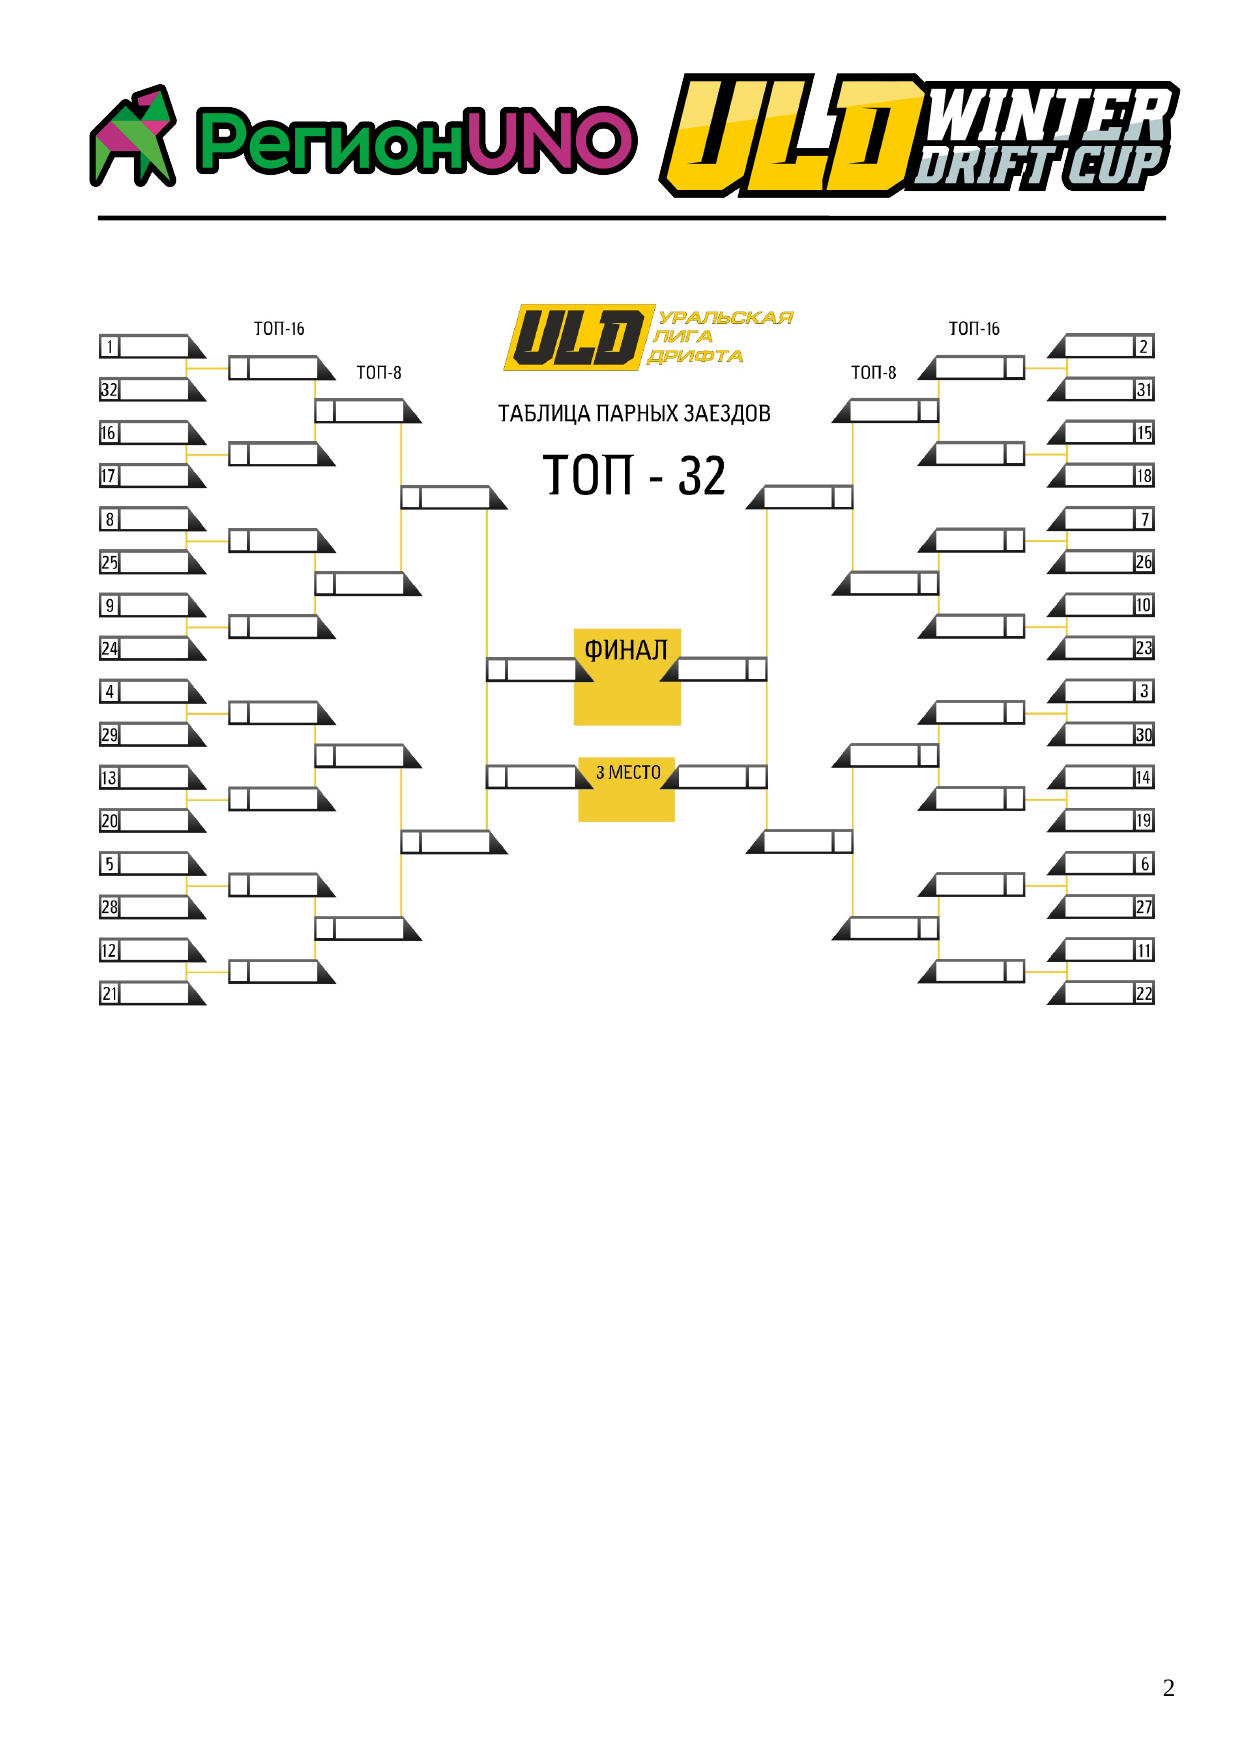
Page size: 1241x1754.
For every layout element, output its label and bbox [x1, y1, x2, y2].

picture [89, 73, 1181, 198]
picture [78, 295, 1171, 1024]
